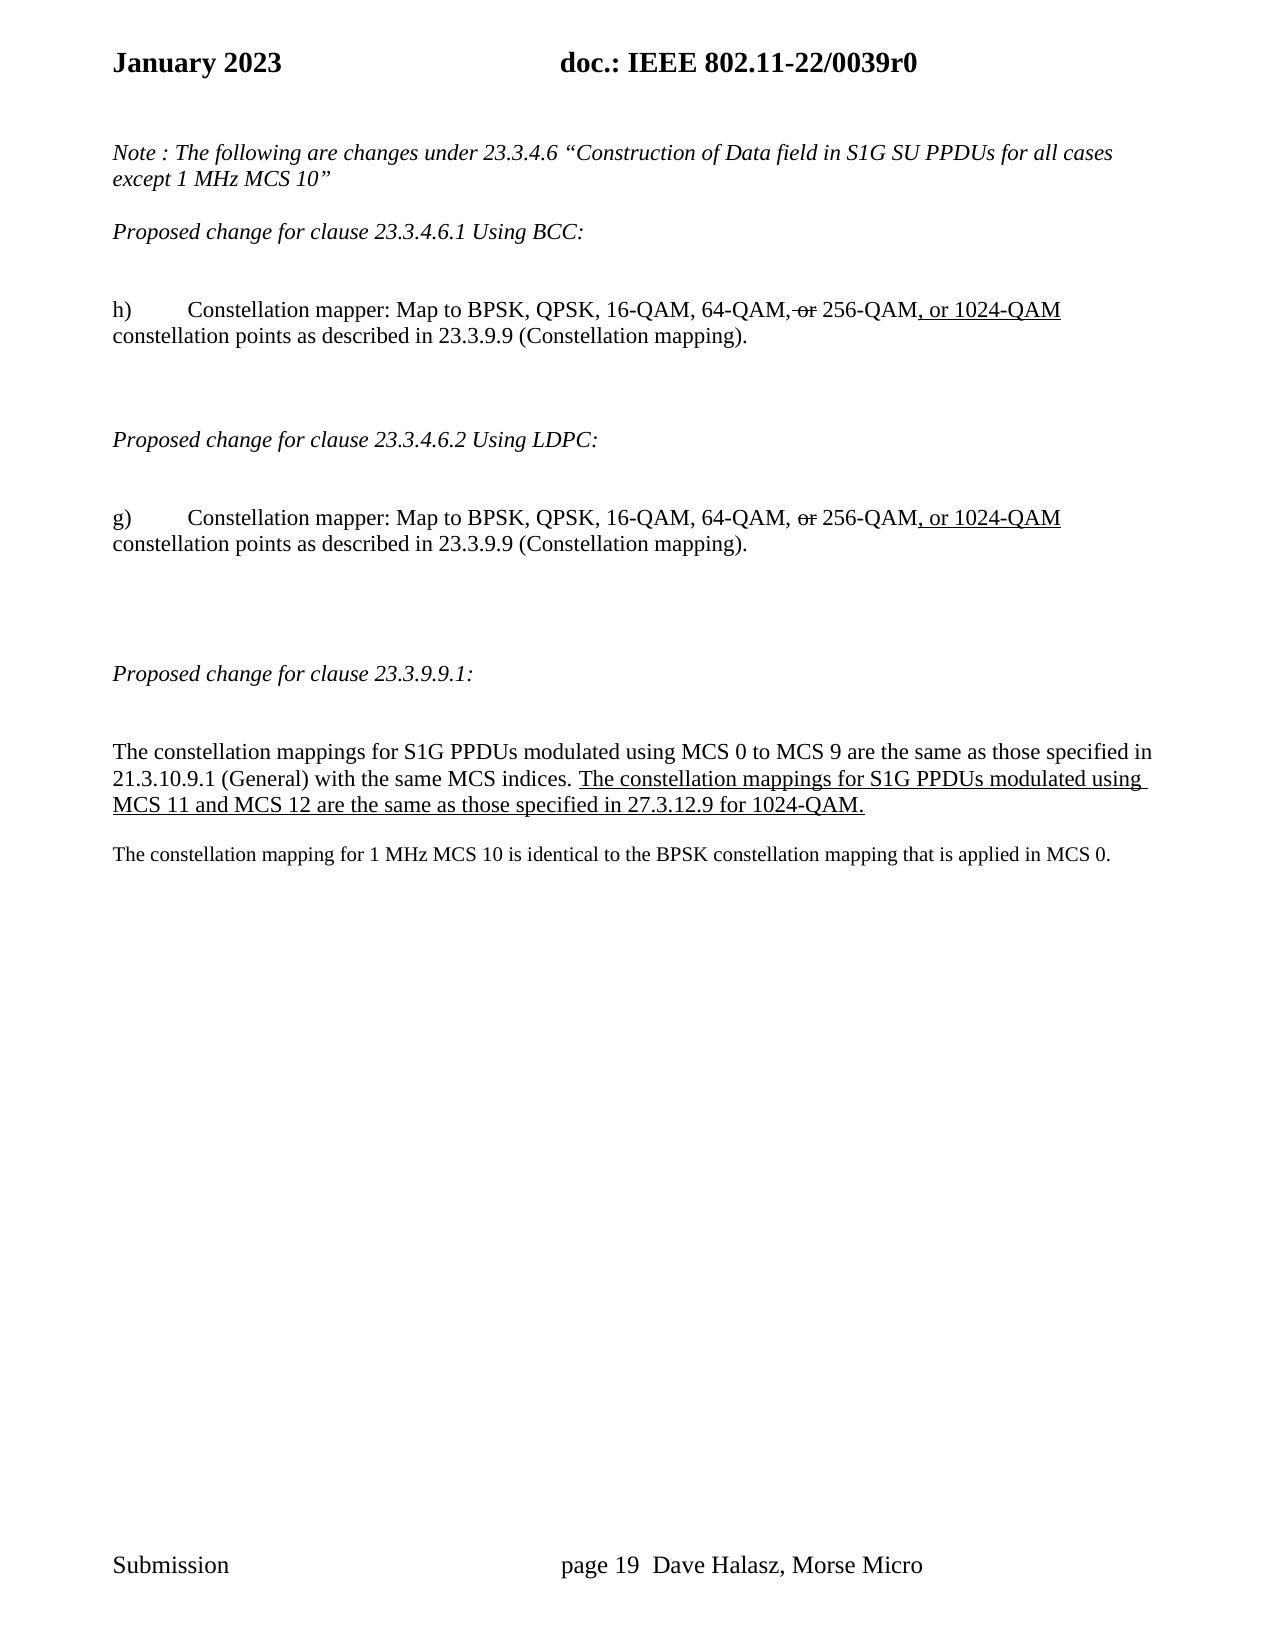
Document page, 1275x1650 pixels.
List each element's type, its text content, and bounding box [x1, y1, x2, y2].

text Proposed change for clause 23.3.4.6.2 Using LDPC: [112, 426, 1162, 452]
text g) Constellation mapper: Map to BPSK, QPSK, 16-QAM, 64-QAM, or 256-QAM, or 1024-QAM constellation points as described in 23.3.9.9 (Constellation mapping). [112, 504, 1162, 556]
text h) Constellation mapper: Map to BPSK, QPSK, 16-QAM, 64-QAM, or 256-QAM, or 1024-QAM constellation points as described in 23.3.9.9 (Constellation mapping). [112, 296, 1162, 348]
text The constellation mapping for 1 MHz MCS 10 is identical to the BPSK constellation mapping that is applied in MCS 0. [112, 842, 1162, 866]
text The constellation mappings for S1G PPDUs modulated using MCS 0 to MCS 9 are the same as those specified in 21.3.10.9.1 (General) with the same MCS indices. The constellation mappings for S1G PPDUs modulated using MCS 11 and MCS 12 are the same as those specified in 27.3.12.9 for 1024-QAM. [112, 738, 1162, 817]
text Note : The following are changes under 23.3.4.6 “Construction of Data field in S1G SU PPDUs for all cases except 1 MHz MCS 10” [112, 139, 1162, 192]
text Proposed change for clause 23.3.9.9.1: [112, 661, 1162, 687]
text Proposed change for clause 23.3.4.6.1 Using BCC: [112, 218, 1162, 244]
